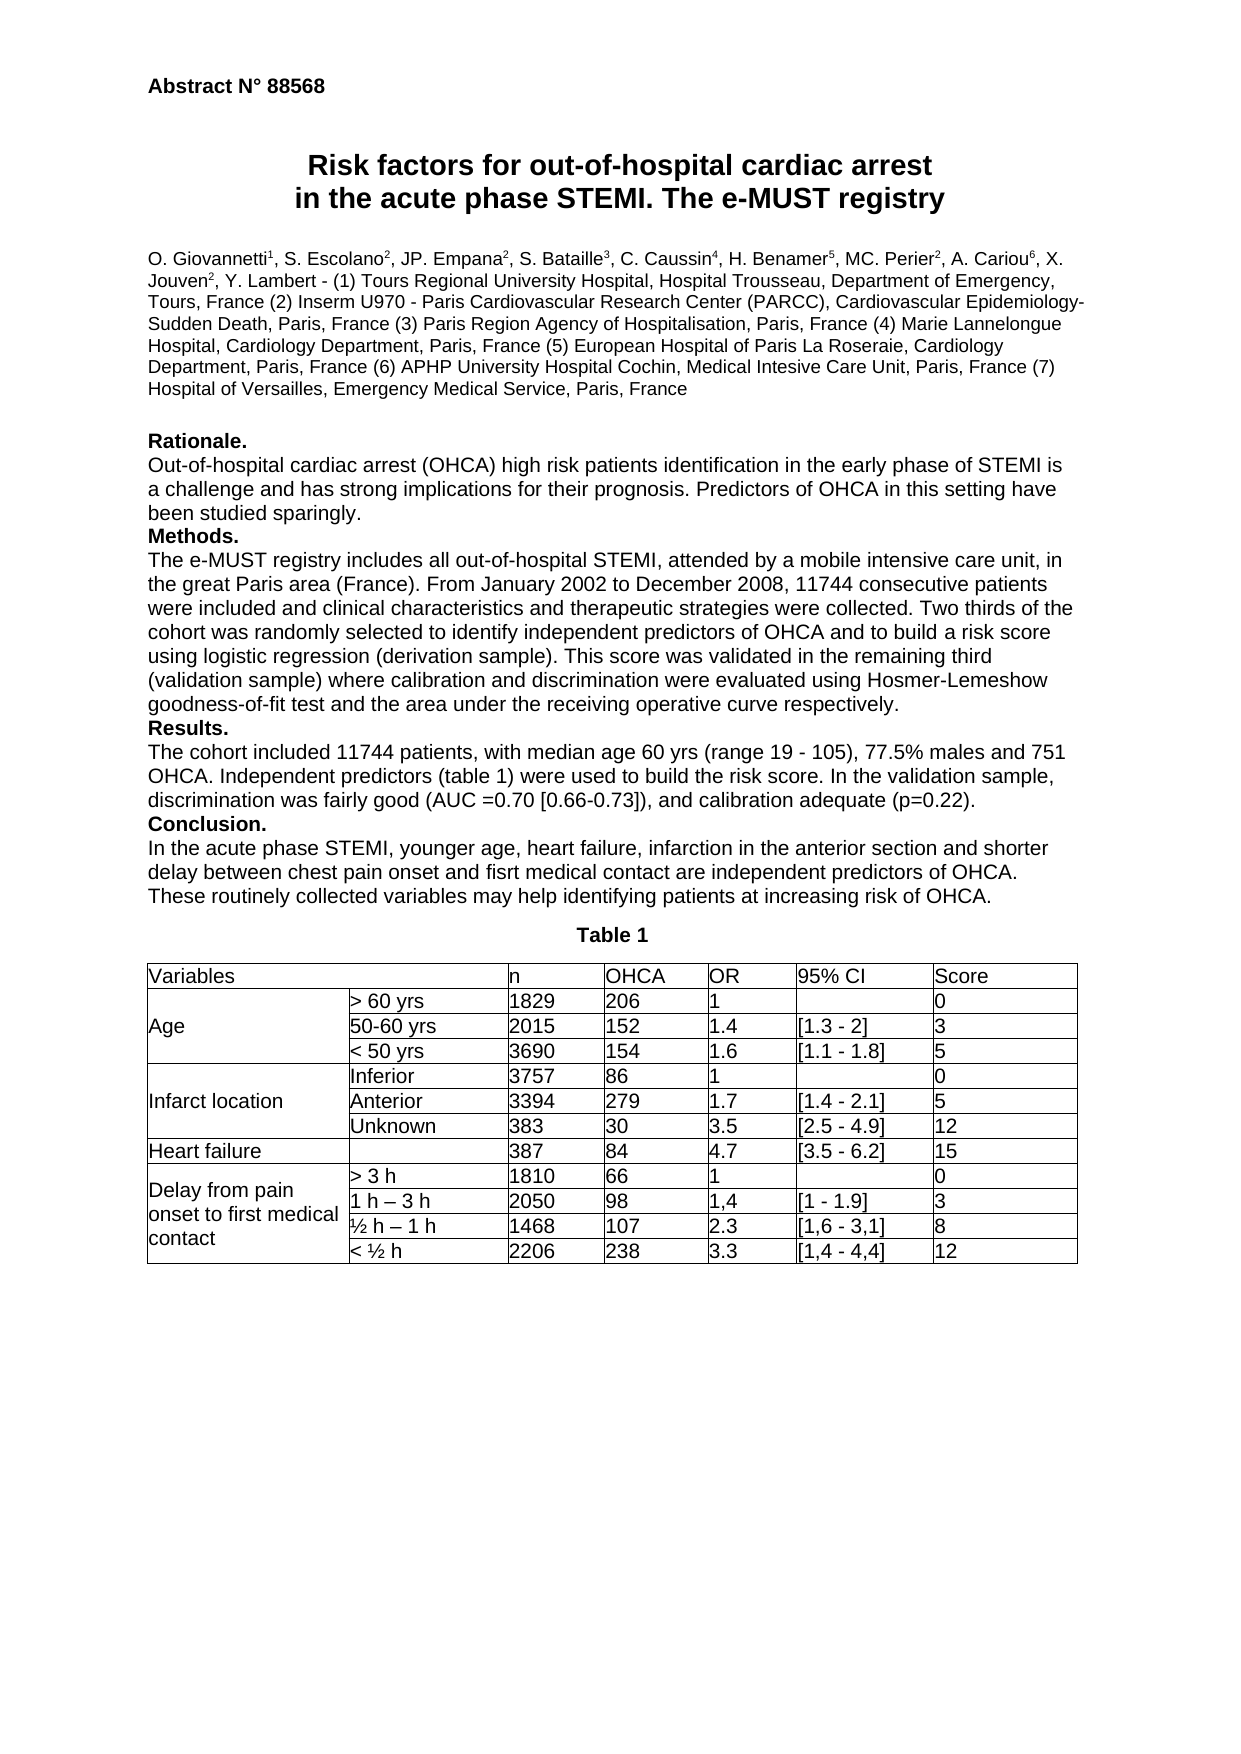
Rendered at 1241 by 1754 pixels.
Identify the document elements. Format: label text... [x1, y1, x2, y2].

text in the acute phase STEMI. The e-MUST registry [148, 181, 1093, 215]
table_cell Table 1 [140, 916, 1085, 955]
table_cell [140, 955, 1085, 1272]
text O. Giovannetti1, S. Escolano2, JP. Empana2, S. Bataille3, C. Caussin4, H. Benamer5, MC. Perier2, A. Cariou6, X. Jouven2, Y. Lambert - (1) Tours Regional University Hospital, Hospital Trousseau, Department of Emergency, Tours, France (2) Inserm U970 - Paris Cardiovascular Research Center (PARCC), Cardiovascular Epidemiology-Sudden Death, Paris, France (3) Paris Region Agency of Hospitalisation, Paris, France (4) Marie Lannelongue Hospital, Cardiology Department, Paris, France (5) European Hospital of Paris La Roseraie, Cardiology Department, Paris, France (6) APHP University Hospital Cochin, Medical Intesive Care Unit, Paris, France (7) Hospital of Versailles, Emergency Medical Service, Paris, France [148, 248, 1093, 399]
text Risk factors for out-of-hospital cardiac arrest [148, 148, 1093, 181]
table_header Rationale. Out-of-hospital cardiac arrest (OHCA) high risk patients identification in the early phase of STEMI is a challenge and has strong implications for their prognosis. Predictors of OHCA in this setting have been studied sparingly. Methods. The e-MUST registry includes all out-of-hospital STEMI, attended by a mobile intensive care unit, in the great area (). From January 2002 to December 2008, 11744 consecutive patients were included and clinical characteristics and therapeutic strategies were collected. Two thirds of the cohort was randomly selected to identify independent predictors of OHCA and to build a risk score using logistic regression (derivation sample). This score was validated in the remaining third (validation sample) where calibration and discrimination were evaluated using Hosmer-Lemeshow goodness-of-fit test and the area under the receiving operative curve respectively. Results. The cohort included 11744 patients, with median age 60 yrs (range 19 - 105), 77.5% males and 751 OHCA. Independent predictors (table 1) were used to build the risk score. In the validation sample, discrimination was fairly good (AUC =0.70 [0.66-0.73]), and calibration adequate (p=0.22). Conclusion. In the acute phase STEMI, younger age, heart failure, infarction in the anterior section and shorter delay between chest pain onset and fisrt medical contact are independent predictors of OHCA. These routinely collected variables may help identifying patients at increasing risk of OHCA. [140, 421, 1085, 916]
